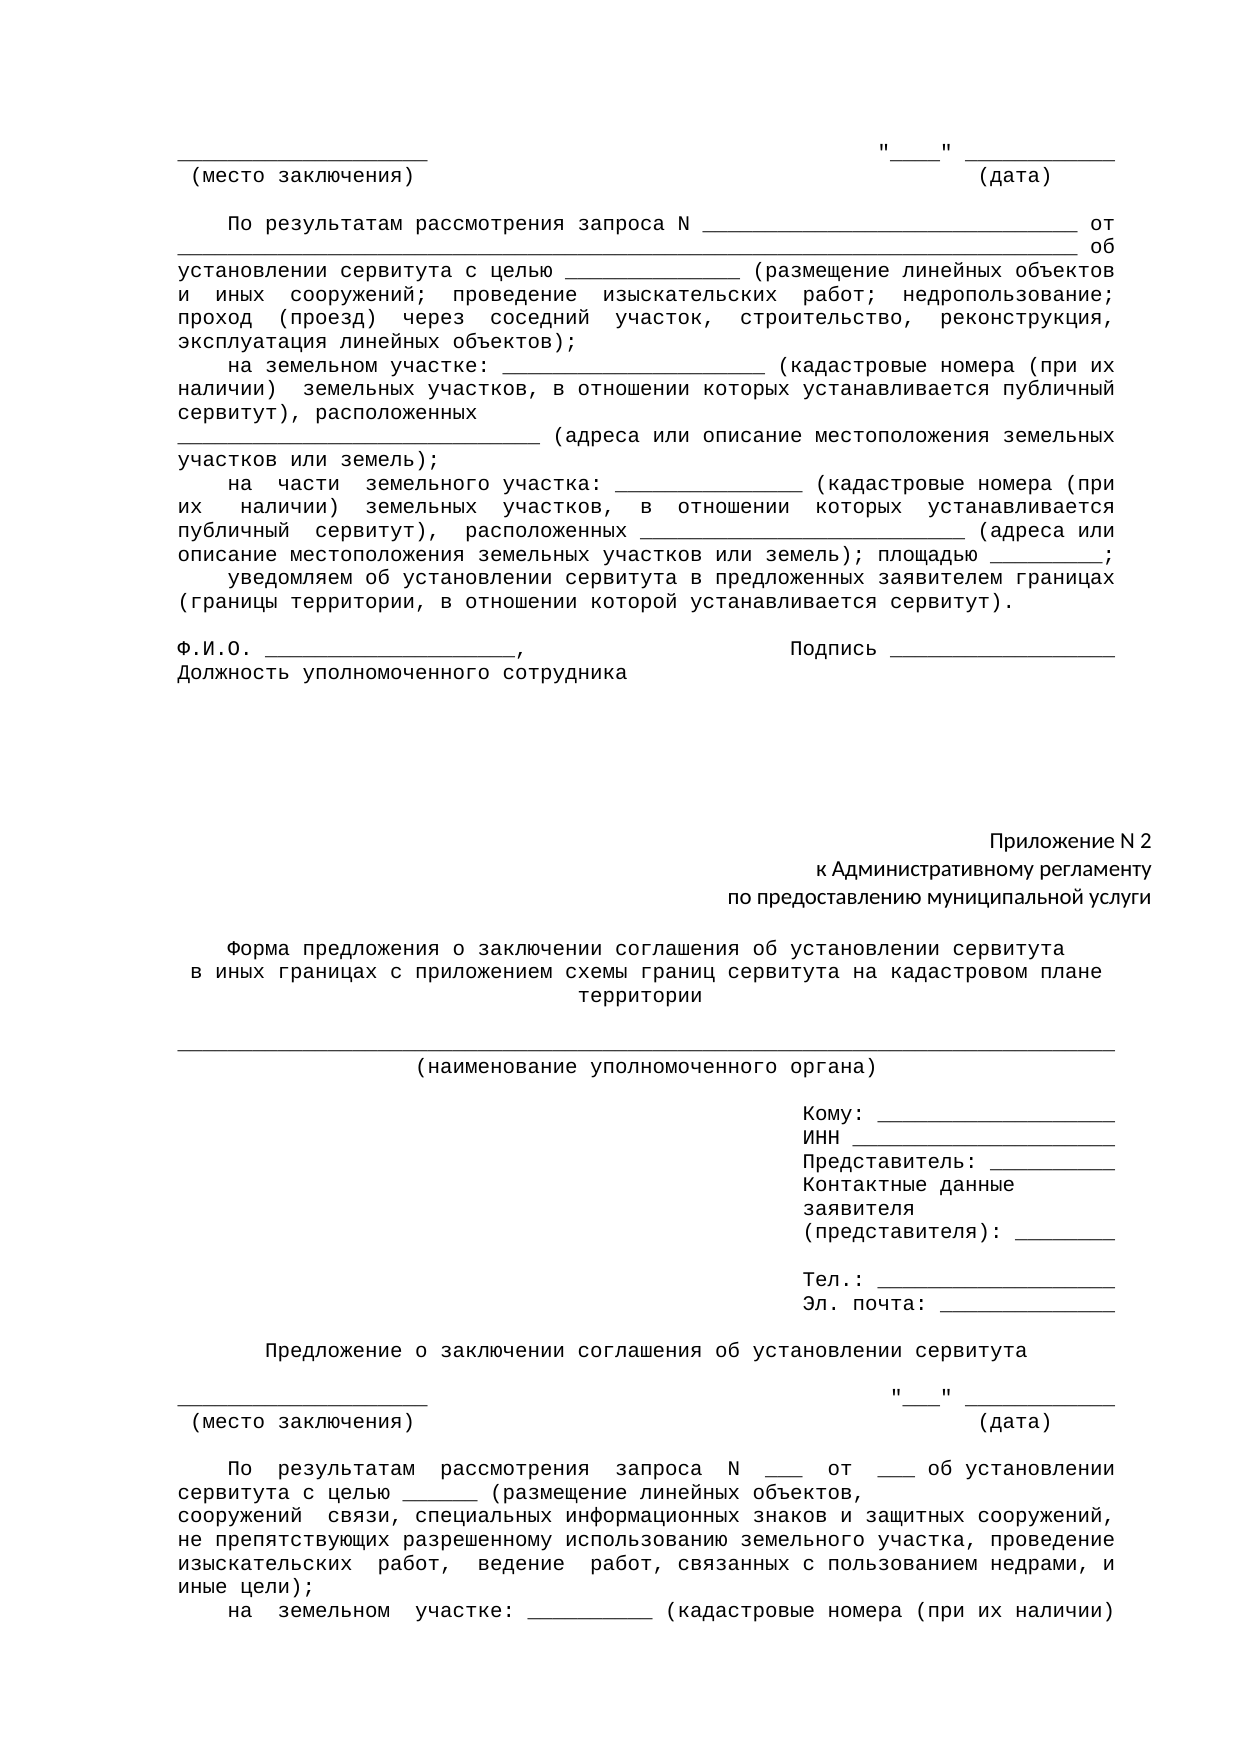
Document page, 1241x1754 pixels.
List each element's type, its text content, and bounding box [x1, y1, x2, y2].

text заявителя [177, 1198, 1152, 1222]
text Форма предложения о заключении соглашения об установлении сервитута [177, 938, 1152, 961]
text установлении сервитута с целью ______________ (размещение линейных объектов [177, 260, 1152, 284]
text Контактные данные [177, 1174, 1152, 1198]
text проход (проезд) через соседний участок, строительство, реконструкция, [177, 307, 1152, 331]
text Предложение о заключении соглашения об установлении сервитута [177, 1340, 1152, 1363]
text изыскательских работ, ведение работ, связанных с пользованием недрами, и [177, 1553, 1152, 1576]
text уведомляем об установлении сервитута в предложенных заявителем границах [177, 567, 1152, 591]
text _____________________________ (адреса или описание местоположения земельных [177, 426, 1152, 449]
text ____________________ "___" ____________ [177, 1387, 1152, 1411]
text к Административному регламенту [177, 854, 1152, 882]
text наличии) земельных участков, в отношении которых устанавливается публичный [177, 378, 1152, 402]
text и иных сооружений; проведение изыскательских работ; недропользование; [177, 284, 1152, 307]
text сервитута с целью ______ (размещение линейных объектов, [177, 1482, 1152, 1505]
text на части земельного участка: _______________ (кадастровые номера (при [177, 473, 1152, 496]
text эксплуатация линейных объектов); [177, 331, 1152, 354]
text По результатам рассмотрения запроса N ___ от ___ об установлении [177, 1458, 1152, 1482]
text участков или земель); [177, 449, 1152, 473]
text (представителя): ________ [177, 1222, 1152, 1245]
text по предоставлению муниципальной услуги [177, 882, 1152, 910]
text Ф.И.О. ____________________, Подпись __________________ [177, 638, 1152, 662]
text (границы территории, в отношении которой устанавливается сервитут). [177, 591, 1152, 615]
text Приложение N 2 [177, 826, 1152, 854]
text Тел.: ___________________ [177, 1269, 1152, 1292]
text ____________________ "____" ____________ [177, 142, 1152, 165]
text По результатам рассмотрения запроса N ______________________________ от [177, 213, 1152, 236]
text ИНН _____________________ [177, 1127, 1152, 1151]
text в иных границах с приложением схемы границ сервитута на кадастровом плане [177, 961, 1152, 985]
text (наименование уполномоченного органа) [177, 1056, 1152, 1080]
text Кому: ___________________ [177, 1103, 1152, 1127]
text публичный сервитут), расположенных __________________________ (адреса или [177, 520, 1152, 544]
text сервитут), расположенных [177, 402, 1152, 426]
text иные цели); [177, 1576, 1152, 1600]
text Должность уполномоченного сотрудника [177, 662, 1152, 686]
text территории [177, 985, 1152, 1009]
text Представитель: __________ [177, 1151, 1152, 1174]
text описание местоположения земельных участков или земель); площадью _________; [177, 544, 1152, 567]
text Эл. почта: ______________ [177, 1292, 1152, 1316]
text ___________________________________________________________________________ [177, 1032, 1152, 1056]
text не препятствующих разрешенному использованию земельного участка, проведение [177, 1529, 1152, 1553]
text на земельном участке: __________ (кадастровые номера (при их наличии) [177, 1600, 1152, 1623]
text (место заключения) (дата) [177, 1411, 1152, 1434]
text на земельном участке: _____________________ (кадастровые номера (при их [177, 354, 1152, 378]
text их наличии) земельных участков, в отношении которых устанавливается [177, 496, 1152, 520]
text ________________________________________________________________________ об [177, 236, 1152, 260]
text сооружений связи, специальных информационных знаков и защитных сооружений, [177, 1505, 1152, 1529]
text (место заключения) (дата) [177, 165, 1152, 189]
